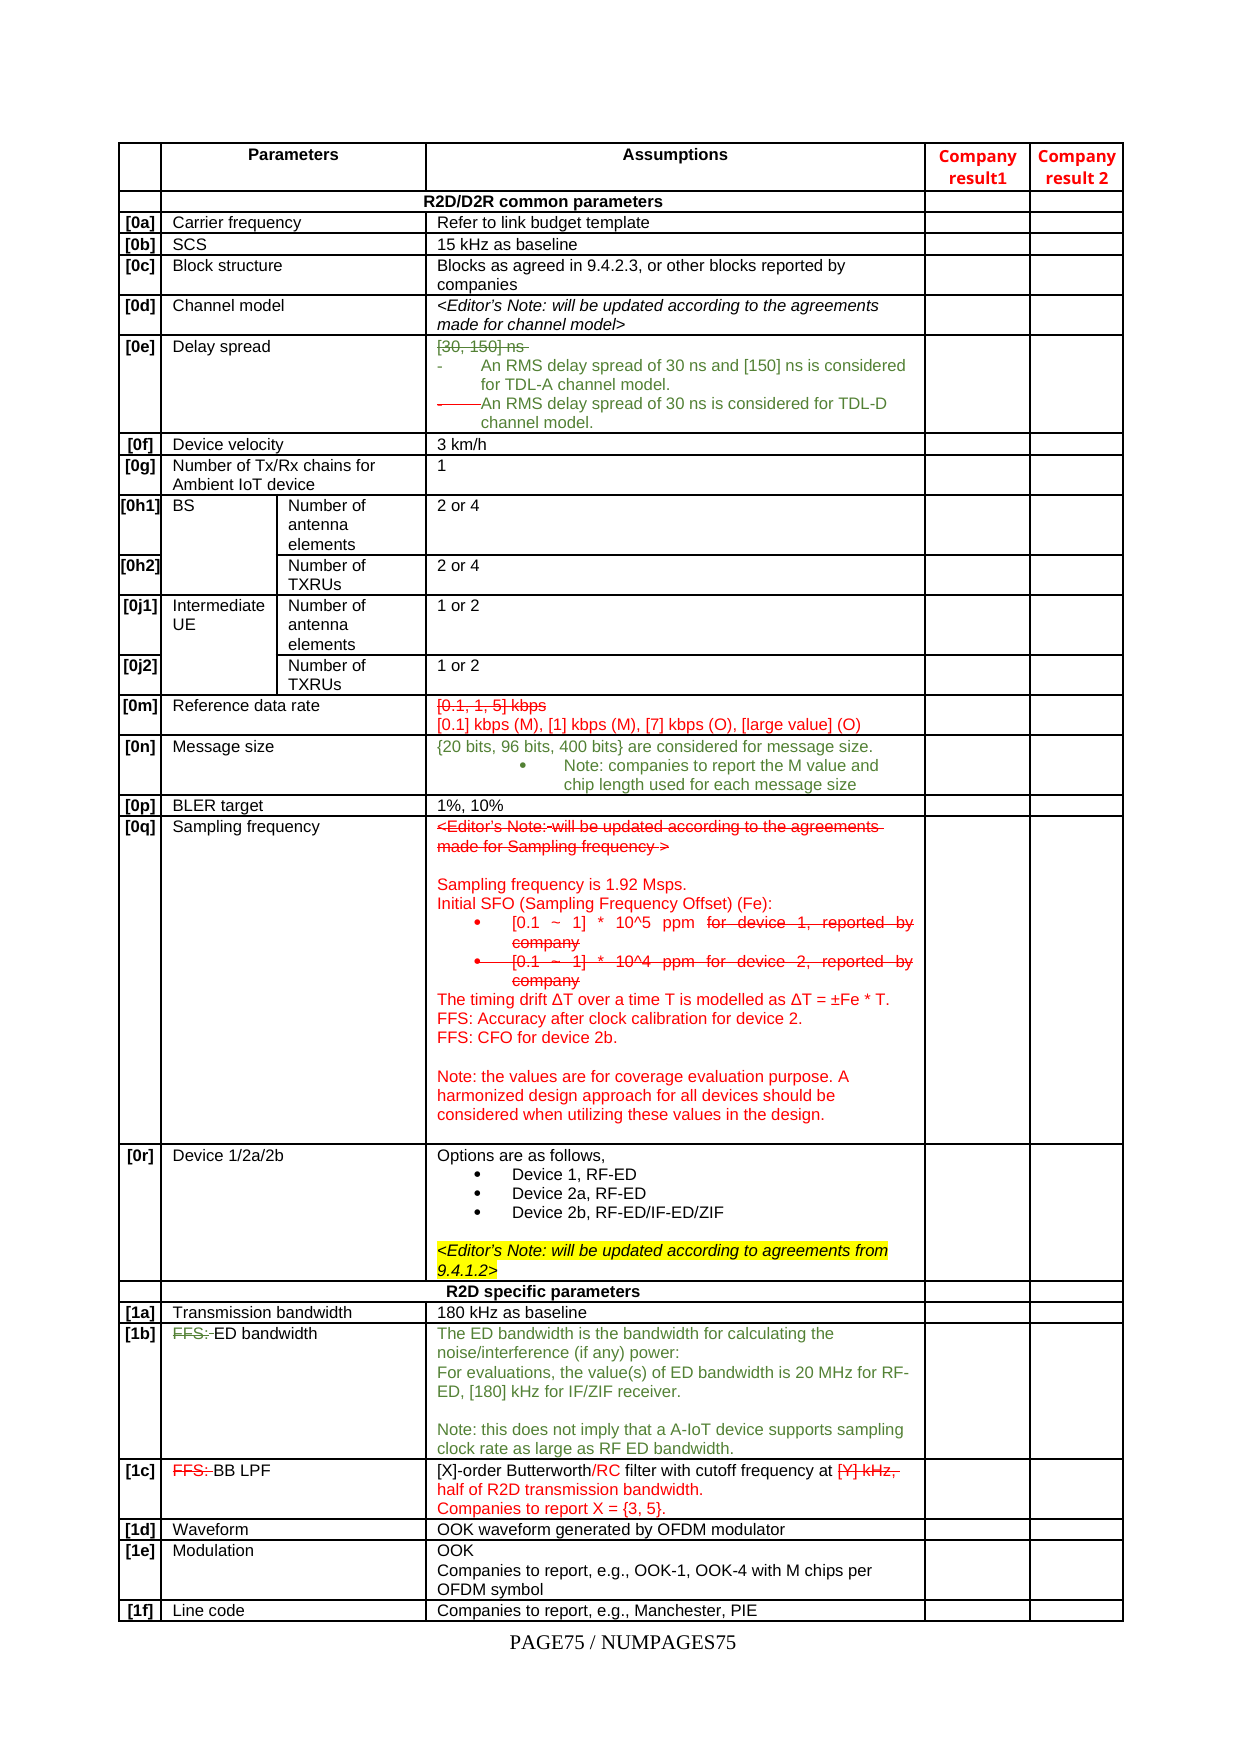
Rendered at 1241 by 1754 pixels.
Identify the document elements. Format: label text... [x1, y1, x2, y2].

table_cell [1031, 656, 1122, 694]
table_cell <Editor’s Note: will be updated according to the agreements made for Sampling frequency > Sampling frequency is 1.92 Msps. Initial SFO (Sampling Frequency Offset) (Fe): [0.1 ~ 1] * 10^5 ppm for device 1, reported by company [0.1 ~ 1] * 10^4 ppm for device 2, reported by company The timing drift ΔT over a time T is modelled as ΔT = ±Fe * T. FFS: Accuracy after clock calibration for device 2. FFS: CFO for device 2b. Note: the values are for coverage evaluation purpose. A harmonized design approach for all devices should be considered when utilizing these values in the design. [427, 817, 924, 1143]
table_cell [1031, 213, 1122, 232]
table_cell [926, 1303, 1029, 1322]
table_cell Options are as follows, Device 1, RF-ED Device 2a, RF-ED Device 2b, RF-ED/IF-ED/ZIF <Editor’s Note: will be updated according to agreements from 9.4.1.2> [427, 1145, 924, 1279]
table_cell [1031, 1541, 1122, 1599]
table_cell [0f] [120, 434, 160, 453]
table_cell [1031, 496, 1122, 553]
table_cell [926, 796, 1029, 815]
table_cell 2 or 4 [427, 496, 924, 553]
table_cell [1031, 434, 1122, 453]
table_cell Sampling frequency [162, 817, 425, 1143]
table_header Assumptions [427, 144, 924, 190]
table_cell [1b] [120, 1324, 160, 1458]
table_cell [1e] [120, 1541, 160, 1599]
table_cell [1031, 1601, 1122, 1620]
table_cell [926, 1282, 1029, 1301]
table_cell [0n] [120, 736, 160, 794]
table_cell [1031, 736, 1122, 794]
table_header [120, 144, 160, 190]
table_cell [926, 556, 1029, 594]
table_cell 1 or 2 [427, 656, 924, 694]
table_cell [1031, 1282, 1122, 1301]
table_cell [1031, 256, 1122, 294]
table_header Parameters [162, 144, 425, 190]
table_cell Message size [162, 736, 425, 794]
table_cell [0h2] [120, 556, 160, 594]
table_cell [30, 150] ns An RMS delay spread of 30 ns and [150] ns is considered for TDL-A channel model. An RMS delay spread of 30 ns is considered for TDL-D channel model. [427, 336, 924, 432]
table_cell [0j2] [120, 656, 160, 694]
table_cell Companies to report, e.g., Manchester, PIE [427, 1601, 924, 1620]
table_cell Number of antenna elements [278, 496, 425, 553]
table_cell [926, 234, 1029, 253]
table_cell SCS [162, 234, 425, 253]
table_cell [1c] [120, 1460, 160, 1518]
table_cell [0h1] [120, 496, 160, 553]
table_cell [X]-order Butterworth/RC filter with cutoff frequency at [Y] kHz, half of R2D transmission bandwidth. Companies to report X = {3, 5}. [427, 1460, 924, 1518]
table_cell Blocks as agreed in 9.4.2.3, or other blocks reported by companies [427, 256, 924, 294]
table_cell [1031, 296, 1122, 334]
table_cell [0a] [120, 213, 160, 232]
table_cell The ED bandwidth is the bandwidth for calculating the noise/interference (if any) power: For evaluations, the value(s) of ED bandwidth is 20 MHz for RF-ED, [180] kHz for IF/ZIF receiver. Note: this does not imply that a A-IoT device supports sampling clock rate as large as RF ED bandwidth. [427, 1324, 924, 1458]
table_cell [926, 1601, 1029, 1620]
table_cell [0m] [120, 696, 160, 734]
table_cell Transmission bandwidth [162, 1303, 425, 1322]
table_cell [1f] [120, 1601, 160, 1620]
table_cell [0g] [120, 456, 160, 494]
table_cell [926, 1460, 1029, 1518]
table_cell Block structure [162, 256, 425, 294]
table_cell Delay spread [162, 336, 425, 432]
table_cell [926, 596, 1029, 653]
table_cell [926, 656, 1029, 694]
table_cell Device velocity [162, 434, 425, 453]
table_cell OOK Companies to report, e.g., OOK-1, OOK-4 with M chips per OFDM symbol [427, 1541, 924, 1599]
table_cell [926, 336, 1029, 432]
table_cell [0e] [120, 336, 160, 432]
table_cell [1031, 1460, 1122, 1518]
table_cell [0j1] [120, 596, 160, 653]
table_cell Line code [162, 1601, 425, 1620]
table_cell [926, 256, 1029, 294]
table_cell [1031, 596, 1122, 653]
table_cell Number of antenna elements [278, 596, 425, 653]
table_cell [926, 736, 1029, 794]
table_cell [1d] [120, 1520, 160, 1539]
table_cell 3 km/h [427, 434, 924, 453]
table_cell Number of TXRUs [278, 656, 425, 694]
table_cell [1031, 696, 1122, 734]
table_cell Carrier frequency [162, 213, 425, 232]
table_cell Modulation [162, 1541, 425, 1599]
table_cell Number of Tx/Rx chains for Ambient IoT device [162, 456, 425, 494]
table_cell R2D specific parameters [162, 1282, 924, 1301]
table_cell [1031, 336, 1122, 432]
table_header Company result 2 [1031, 144, 1122, 190]
table_cell [926, 817, 1029, 1143]
table_cell [1031, 796, 1122, 815]
table_cell [926, 213, 1029, 232]
table_cell Device 1/2a/2b [162, 1145, 425, 1279]
table_cell [1031, 234, 1122, 253]
table_cell 1 or 2 [427, 596, 924, 653]
table_cell [1031, 556, 1122, 594]
table_cell BS [162, 496, 276, 594]
table_cell [0d] [120, 296, 160, 334]
table_cell 1%, 10% [427, 796, 924, 815]
table_cell [926, 1145, 1029, 1279]
table_cell FFS: ED bandwidth [162, 1324, 425, 1458]
table_cell 1 [427, 456, 924, 494]
table_header Company result1 [926, 144, 1029, 190]
table_cell <Editor’s Note: will be updated according to the agreements made for channel model> [427, 296, 924, 334]
table_cell [0b] [120, 234, 160, 253]
table_cell [0q] [120, 817, 160, 1143]
table_cell [926, 1324, 1029, 1458]
table_cell [1031, 1520, 1122, 1539]
table_cell Channel model [162, 296, 425, 334]
table_cell [926, 1520, 1029, 1539]
table_cell [1031, 1145, 1122, 1279]
table_cell [0p] [120, 796, 160, 815]
table_cell [120, 192, 160, 211]
table_cell [1031, 1324, 1122, 1458]
table_cell [1031, 817, 1122, 1143]
table_cell Number of TXRUs [278, 556, 425, 594]
table_cell Waveform [162, 1520, 425, 1539]
table_cell R2D/D2R common parameters [162, 192, 924, 211]
table_cell [926, 456, 1029, 494]
table_cell FFS: BB LPF [162, 1460, 425, 1518]
table_cell [926, 496, 1029, 553]
table_cell 180 kHz as baseline [427, 1303, 924, 1322]
table_cell [120, 1282, 160, 1301]
table_cell [0r] [120, 1145, 160, 1279]
table_cell {20 bits, 96 bits, 400 bits} are considered for message size. Note: companies to report the M value and chip length used for each message size [427, 736, 924, 794]
table_cell [926, 434, 1029, 453]
table_cell [1a] [120, 1303, 160, 1322]
table_cell Intermediate UE [162, 596, 276, 694]
table_cell [926, 696, 1029, 734]
table_cell [0c] [120, 256, 160, 294]
table_cell Refer to link budget template [427, 213, 924, 232]
table_cell 2 or 4 [427, 556, 924, 594]
table_cell 15 kHz as baseline [427, 234, 924, 253]
table_cell [0.1, 1, 5] kbps [0.1] kbps (M), [1] kbps (M), [7] kbps (O), [large value] (O) [427, 696, 924, 734]
table_cell [1031, 456, 1122, 494]
table_cell OOK waveform generated by OFDM modulator [427, 1520, 924, 1539]
table_cell [926, 296, 1029, 334]
table_cell [1031, 192, 1122, 211]
table_cell Reference data rate [162, 696, 425, 734]
table_cell BLER target [162, 796, 425, 815]
table_cell [926, 1541, 1029, 1599]
table_cell [1031, 1303, 1122, 1322]
table_cell [926, 192, 1029, 211]
